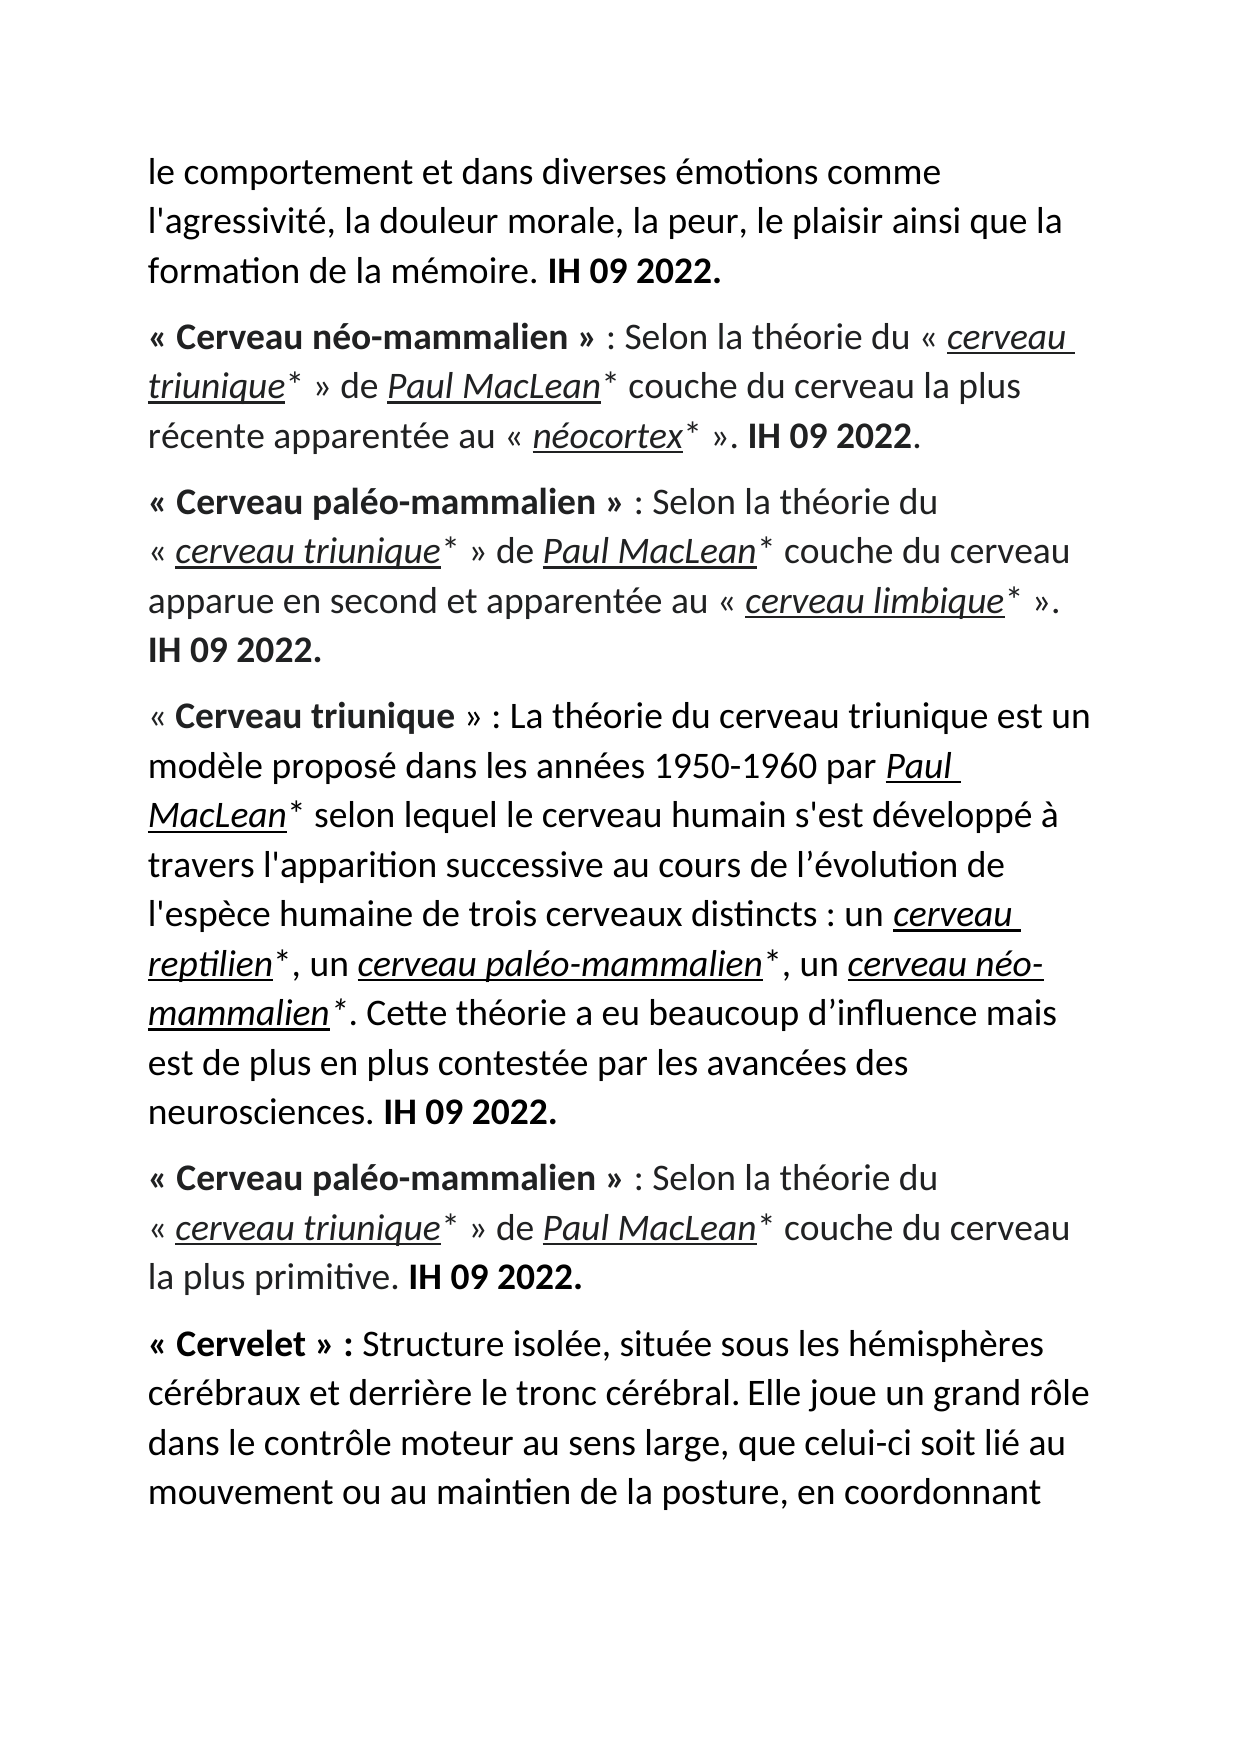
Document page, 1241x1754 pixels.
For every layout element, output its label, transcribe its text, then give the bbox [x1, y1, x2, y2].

text « Cerveau paléo-mammalien » : Selon la théorie du « cerveau triunique* » de Paul MacLean* couche du cerveau apparue en second et apparentée au « cerveau limbique* ». IH 09 2022. [148, 478, 1093, 672]
text « Cerveau paléo-mammalien » : Selon la théorie du « cerveau triunique* » de Paul MacLean* couche du cerveau la plus primitive. IH 09 2022. [148, 1154, 1093, 1299]
text « Cerveau triunique » : La théorie du cerveau triunique est un modèle proposé dans les années 1950-1960 par Paul MacLean* selon lequel le cerveau humain s'est développé à travers l'apparition successive au cours de l’évolution de l'espèce humaine de trois cerveaux distincts : un cerveau reptilien*, un cerveau paléo-mammalien*, un cerveau néo-mammalien*. Cette théorie a eu beaucoup d’influence mais est de plus en plus contestée par les avancées des neurosciences. IH 09 2022. [148, 692, 1093, 1134]
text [148, 1319, 1093, 1514]
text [148, 148, 1093, 292]
text « Cerveau néo-mammalien » : Selon la théorie du « cerveau triunique* » de Paul MacLean* couche du cerveau la plus récente apparentée au « néocortex* ». IH 09 2022. [148, 313, 1093, 457]
